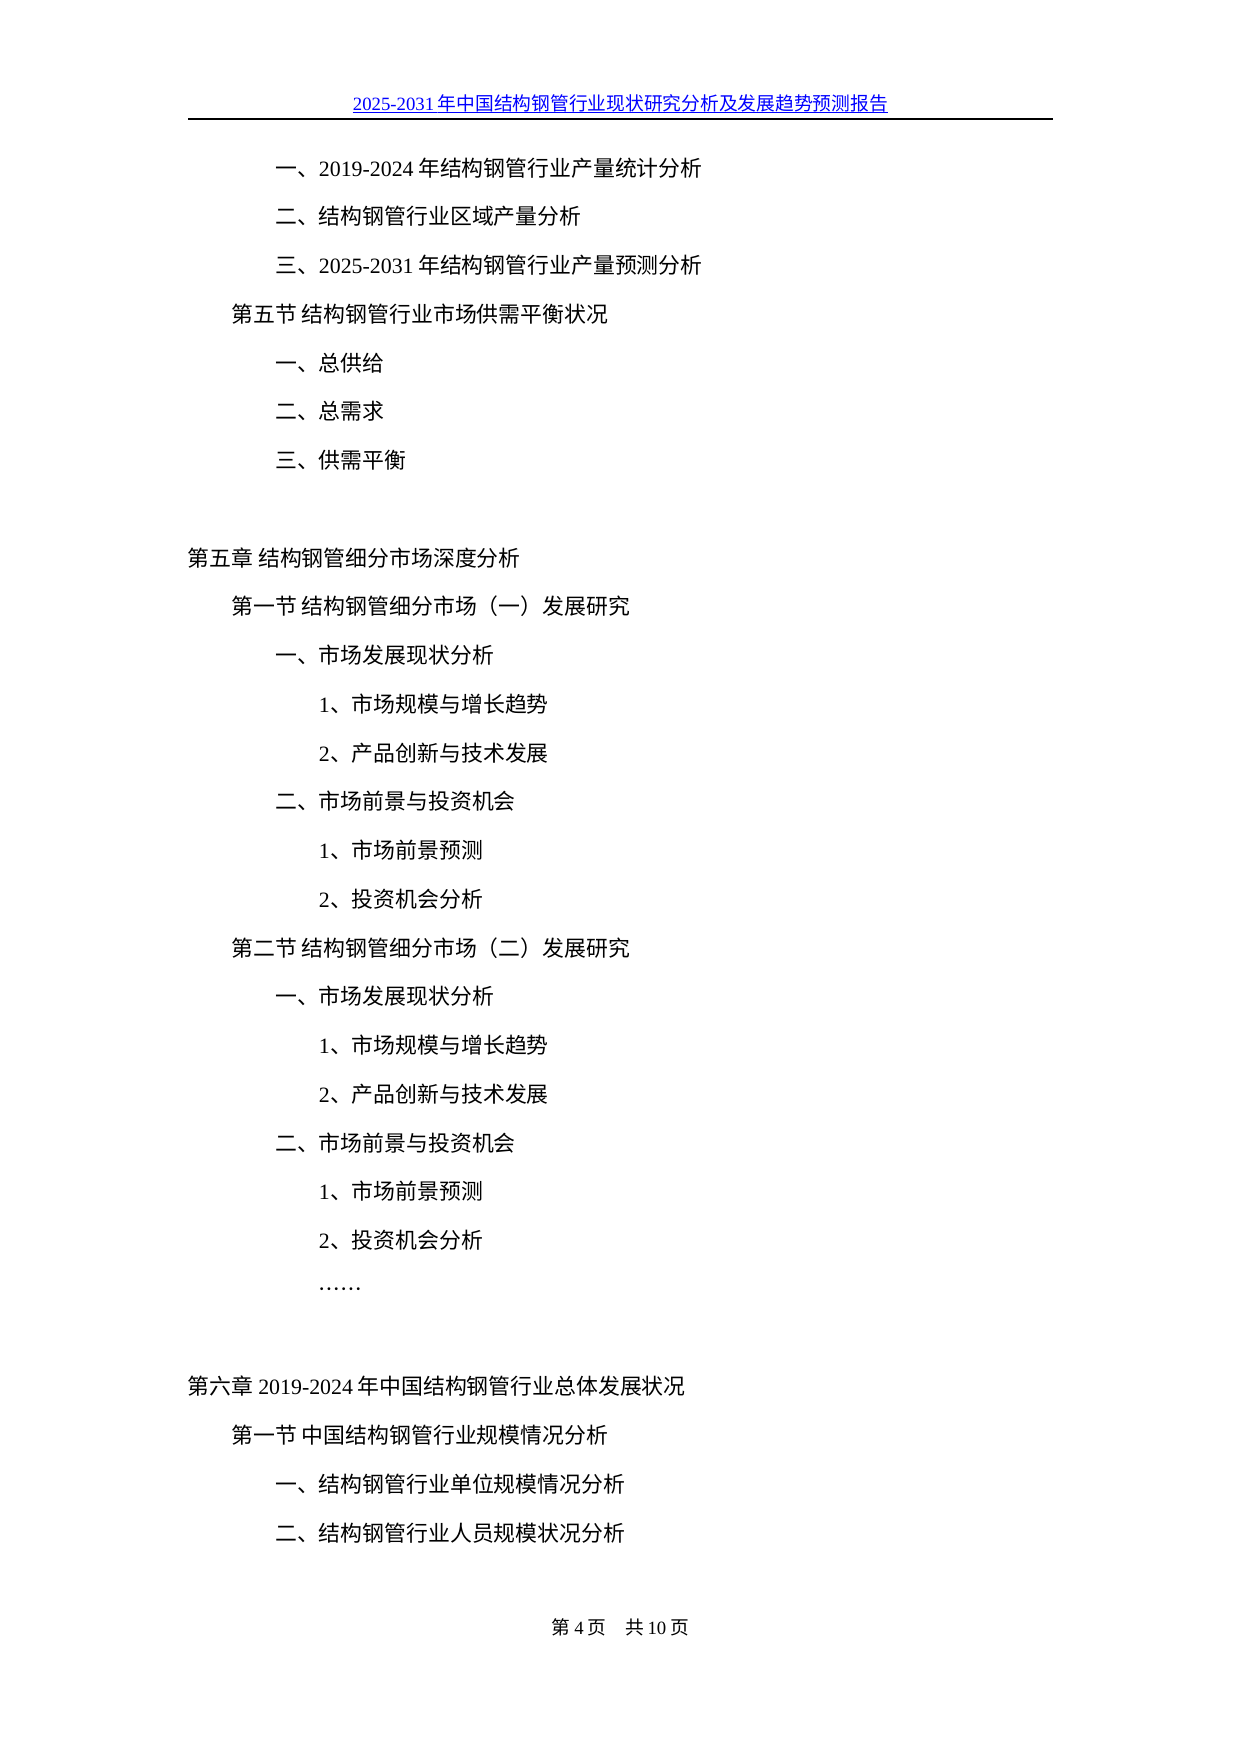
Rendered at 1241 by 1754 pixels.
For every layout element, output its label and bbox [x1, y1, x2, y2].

text [187, 150, 1053, 1548]
